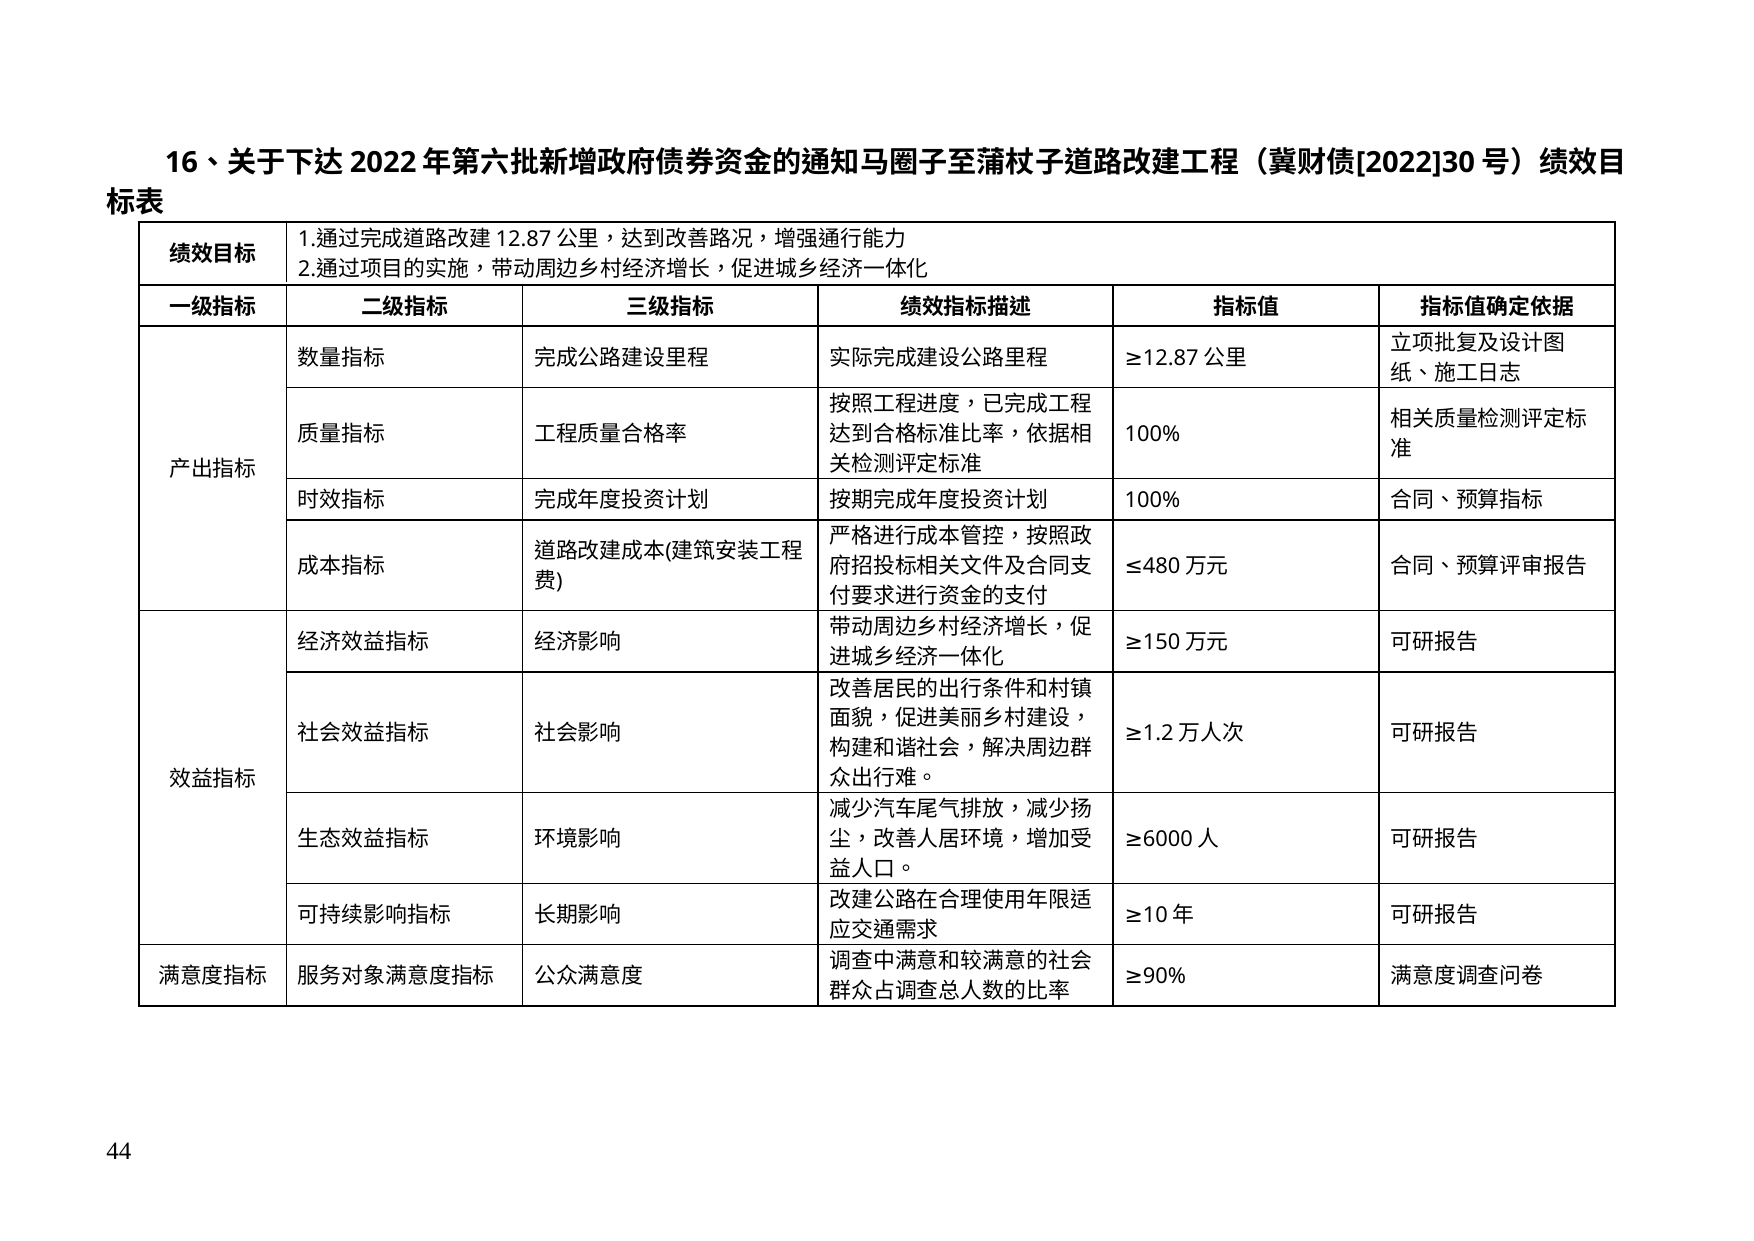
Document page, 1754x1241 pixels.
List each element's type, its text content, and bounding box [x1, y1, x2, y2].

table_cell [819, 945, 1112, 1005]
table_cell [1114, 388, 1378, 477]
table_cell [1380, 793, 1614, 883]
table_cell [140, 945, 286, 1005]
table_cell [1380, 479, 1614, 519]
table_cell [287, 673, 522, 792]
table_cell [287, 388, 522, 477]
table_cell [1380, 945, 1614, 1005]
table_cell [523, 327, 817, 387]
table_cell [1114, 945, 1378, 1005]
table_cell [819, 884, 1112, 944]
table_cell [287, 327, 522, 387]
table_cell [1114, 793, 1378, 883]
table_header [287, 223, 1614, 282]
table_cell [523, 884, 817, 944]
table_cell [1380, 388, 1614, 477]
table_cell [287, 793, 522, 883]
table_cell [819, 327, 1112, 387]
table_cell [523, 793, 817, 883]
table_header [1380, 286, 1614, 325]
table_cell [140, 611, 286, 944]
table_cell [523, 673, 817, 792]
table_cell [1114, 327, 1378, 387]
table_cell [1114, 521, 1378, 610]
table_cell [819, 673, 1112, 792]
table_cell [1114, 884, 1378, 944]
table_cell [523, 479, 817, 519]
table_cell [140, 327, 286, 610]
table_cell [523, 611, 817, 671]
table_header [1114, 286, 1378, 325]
text 16、关于下达2022年第六批新增政府债券资金的通知马圈子至蒲杖子道路改建工程（冀财债[2022]30号）绩效目标表 [106, 142, 1648, 221]
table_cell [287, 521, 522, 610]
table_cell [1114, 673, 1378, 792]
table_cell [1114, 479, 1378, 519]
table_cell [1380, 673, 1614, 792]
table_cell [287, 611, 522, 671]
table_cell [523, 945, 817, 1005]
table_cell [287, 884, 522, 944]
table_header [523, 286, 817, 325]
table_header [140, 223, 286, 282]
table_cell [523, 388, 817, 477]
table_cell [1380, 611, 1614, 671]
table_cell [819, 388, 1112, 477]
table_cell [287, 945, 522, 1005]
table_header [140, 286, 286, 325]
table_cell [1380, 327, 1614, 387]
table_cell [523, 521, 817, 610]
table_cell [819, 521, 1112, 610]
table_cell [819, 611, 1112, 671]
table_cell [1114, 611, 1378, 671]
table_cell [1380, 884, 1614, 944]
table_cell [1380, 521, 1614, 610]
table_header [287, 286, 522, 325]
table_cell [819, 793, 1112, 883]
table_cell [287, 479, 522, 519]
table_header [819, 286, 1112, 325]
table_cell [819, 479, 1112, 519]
